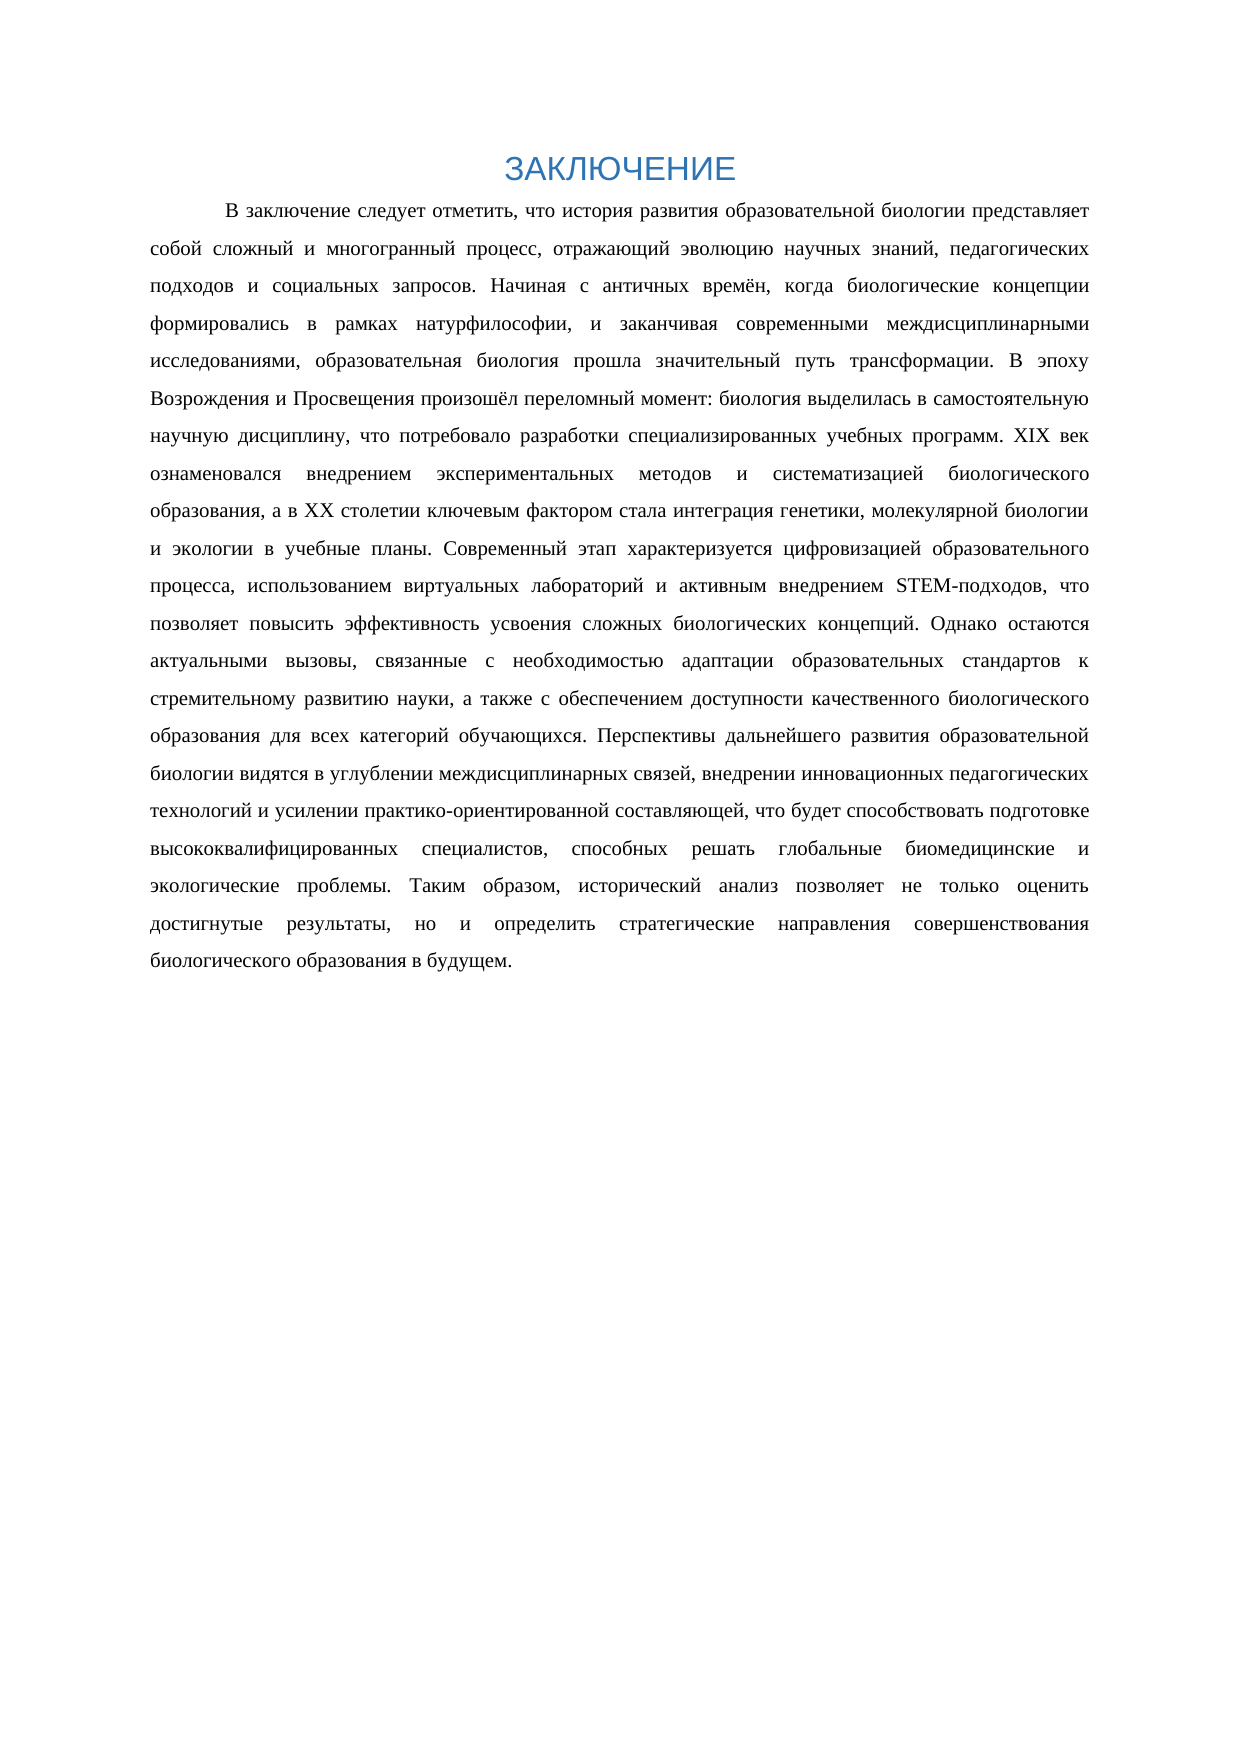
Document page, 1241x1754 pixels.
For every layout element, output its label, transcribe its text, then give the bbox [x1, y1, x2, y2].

subtitle ЗАКЛЮЧЕНИЕ [150, 150, 1090, 187]
text В заключение следует отметить, что история развития образовательной биологии представляет собой сложный и многогранный процесс, отражающий эволюцию научных знаний, педагогических подходов и социальных запросов. Начиная с античных времён, когда биологические концепции формировались в рамках натурфилософии, и заканчивая современными междисциплинарными исследованиями, образовательная биология прошла значительный путь трансформации. В эпоху Возрождения и Просвещения произошёл переломный момент: биология выделилась в самостоятельную научную дисциплину, что потребовало разработки специализированных учебных программ. XIX век ознаменовался внедрением экспериментальных методов и систематизацией биологического образования, а в XX столетии ключевым фактором стала интеграция генетики, молекулярной биологии и экологии в учебные планы. Современный этап характеризуется цифровизацией образовательного процесса, использованием виртуальных лабораторий и активным внедрением STEM-подходов, что позволяет повысить эффективность усвоения сложных биологических концепций. Однако остаются актуальными вызовы, связанные с необходимостью адаптации образовательных стандартов к стремительному развитию науки, а также с обеспечением доступности качественного биологического образования для всех категорий обучающихся. Перспективы дальнейшего развития образовательной биологии видятся в углублении междисциплинарных связей, внедрении инновационных педагогических технологий и усилении практико-ориентированной составляющей, что будет способствовать подготовке высококвалифицированных специалистов, способных решать глобальные биомедицинские и экологические проблемы. Таким образом, исторический анализ позволяет не только оценить достигнутые результаты, но и определить стратегические направления совершенствования биологического образования в будущем. [150, 187, 1090, 975]
